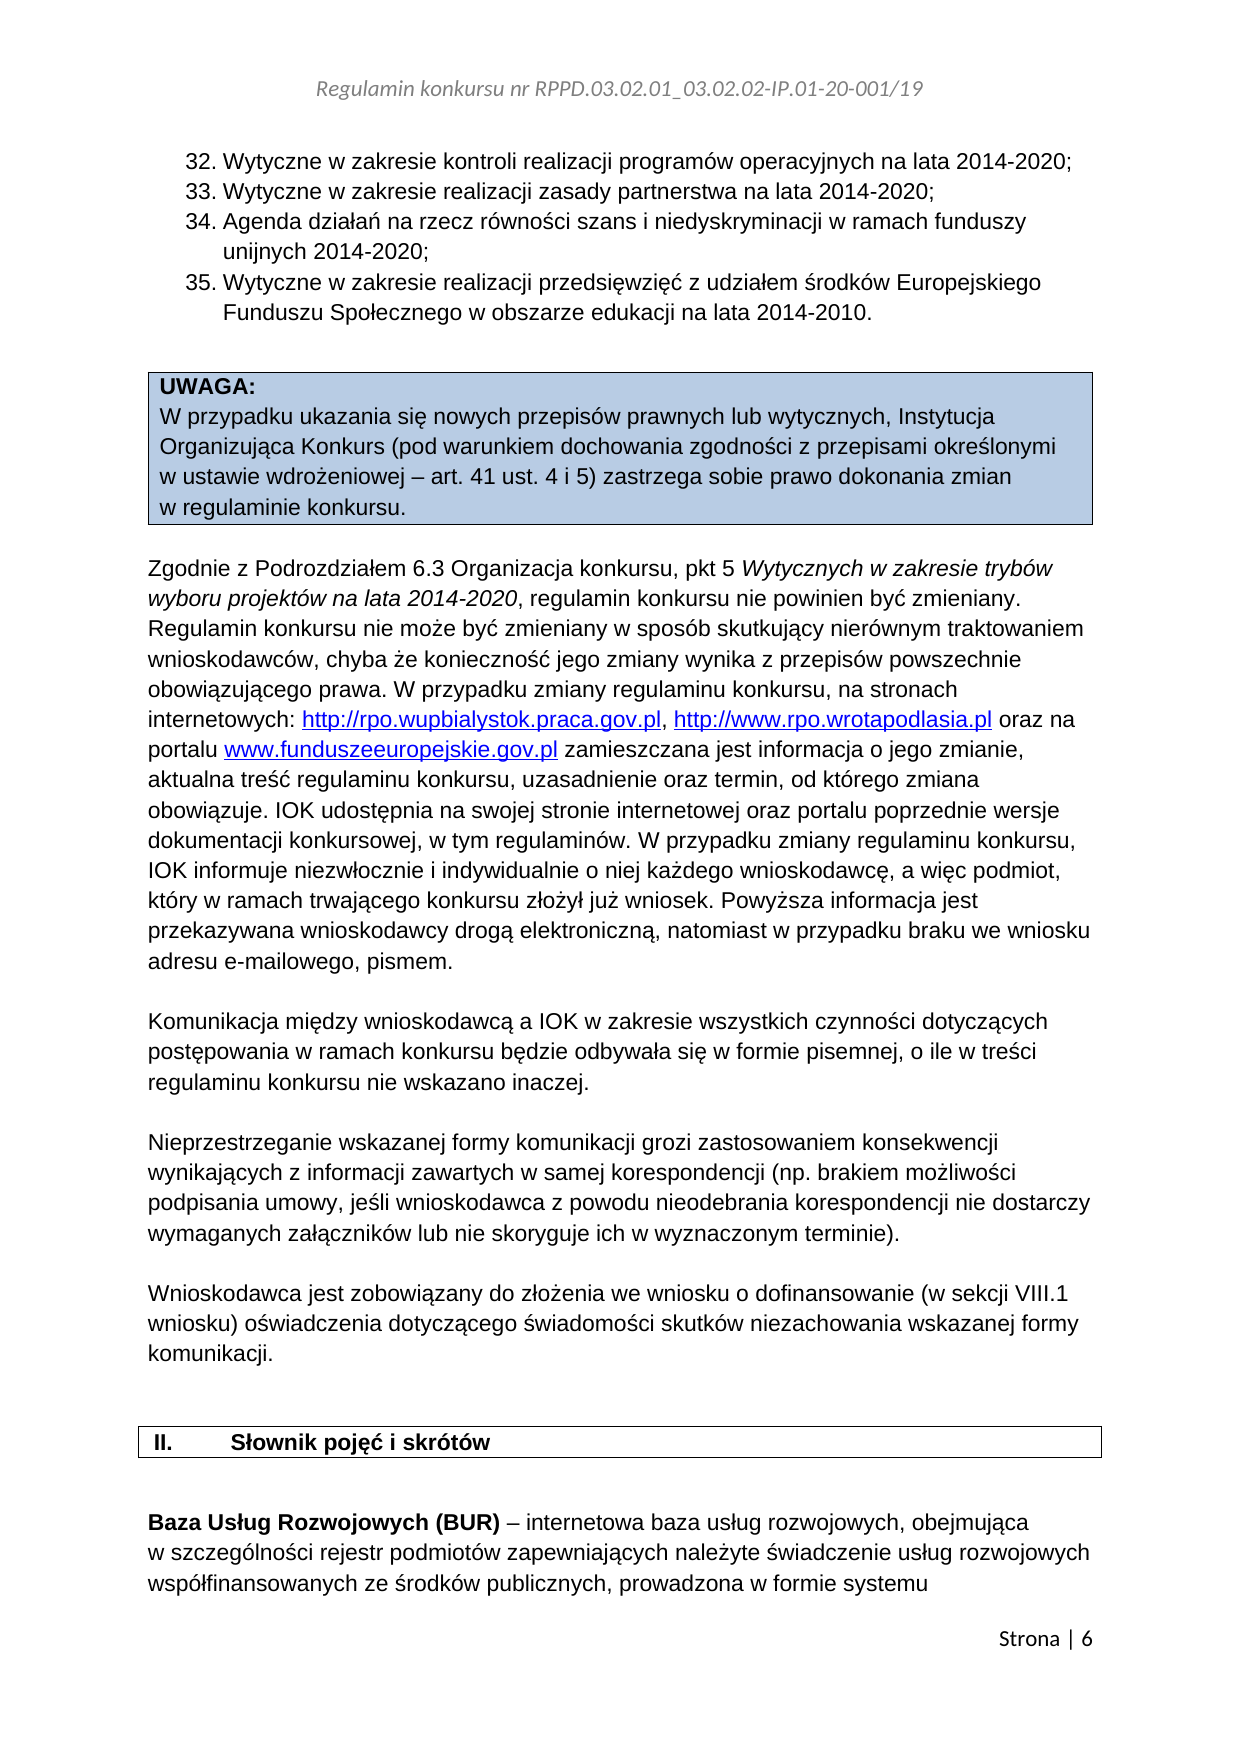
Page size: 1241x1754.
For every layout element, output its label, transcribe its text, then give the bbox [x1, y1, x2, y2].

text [148, 1509, 1093, 1596]
list Agenda działań na rzecz równości szans i niedyskryminacji w ramach funduszy unijnych 2014-2020; [185, 208, 1093, 264]
text Nieprzestrzeganie wskazanej formy komunikacji grozi zastosowaniem konsekwencji wynikających z informacji zawartych w samej korespondencji (np. brakiem możliwości podpisania umowy, jeśli wnioskodawca z powodu nieodebrania korespondencji nie dostarczy wymaganych załączników lub nie skoryguje ich w wyznaczonym terminie). [148, 1129, 1093, 1246]
text Wnioskodawca jest zobowiązany do złożenia we wniosku o dofinansowanie (w sekcji VIII.1 wniosku) oświadczenia dotyczącego świadomości skutków niezachowania wskazanej formy komunikacji. [148, 1280, 1093, 1367]
text Zgodnie z Podrozdziałem 6.3 Organizacja konkursu, pkt 5 Wytycznych w zakresie trybów wyboru projektów na lata 2014-2020, regulamin konkursu nie powinien być zmieniany. Regulamin konkursu nie może być zmieniany w sposób skutkujący nierównym traktowaniem wnioskodawców, chyba że konieczność jego zmiany wynika z przepisów powszechnie obowiązującego prawa. W przypadku zmiany regulaminu konkursu, na stronach internetowych: http://rpo.wupbialystok.praca.gov.pl, http://www.rpo.wrotapodlasia.pl oraz na portalu www.funduszeeuropejskie.gov.pl zamieszczana jest informacja o jego zmianie, aktualna treść regulaminu konkursu, uzasadnienie oraz termin, od którego zmiana obowiązuje. IOK udostępnia na swojej stronie internetowej oraz portalu poprzednie wersje dokumentacji konkursowej, w tym regulaminów. W przypadku zmiany regulaminu konkursu, IOK informuje niezwłocznie i indywidualnie o niej każdego wnioskodawcę, a więc podmiot, który w ramach trwającego konkursu złożył już wniosek. Powyższa informacja jest przekazywana wnioskodawcy drogą elektroniczną, natomiast w przypadku braku we wniosku adresu e-mailowego, pismem. [148, 555, 1093, 974]
text Komunikacja między wnioskodawcą a IOK w zakresie wszystkich czynności dotyczących postępowania w ramach konkursu będzie odbywała się w formie pisemnej, o ile w treści regulaminu konkursu nie wskazano inaczej. [148, 1008, 1093, 1095]
table_header UWAGA: W przypadku ukazania się nowych przepisów prawnych lub wytycznych, Instytucja Organizująca Konkurs (pod warunkiem dochowania zgodności z przepisami określonymi w ustawie wdrożeniowej – art. 41 ust. 4 i 5) zastrzega sobie prawo dokonania zmian w regulaminie konkursu. [149, 373, 1092, 524]
list Wytyczne w zakresie realizacji zasady partnerstwa na lata 2014-2020; [185, 178, 1093, 204]
subtitle Słownik pojęć i skrótów [139, 1427, 1101, 1457]
list Wytyczne w zakresie realizacji przedsięwzięć z udziałem środków Europejskiego Funduszu Społecznego w obszarze edukacji na lata 2014-2010. [185, 268, 1093, 325]
list Wytyczne w zakresie kontroli realizacji programów operacyjnych na lata 2014-2020; [185, 148, 1093, 174]
